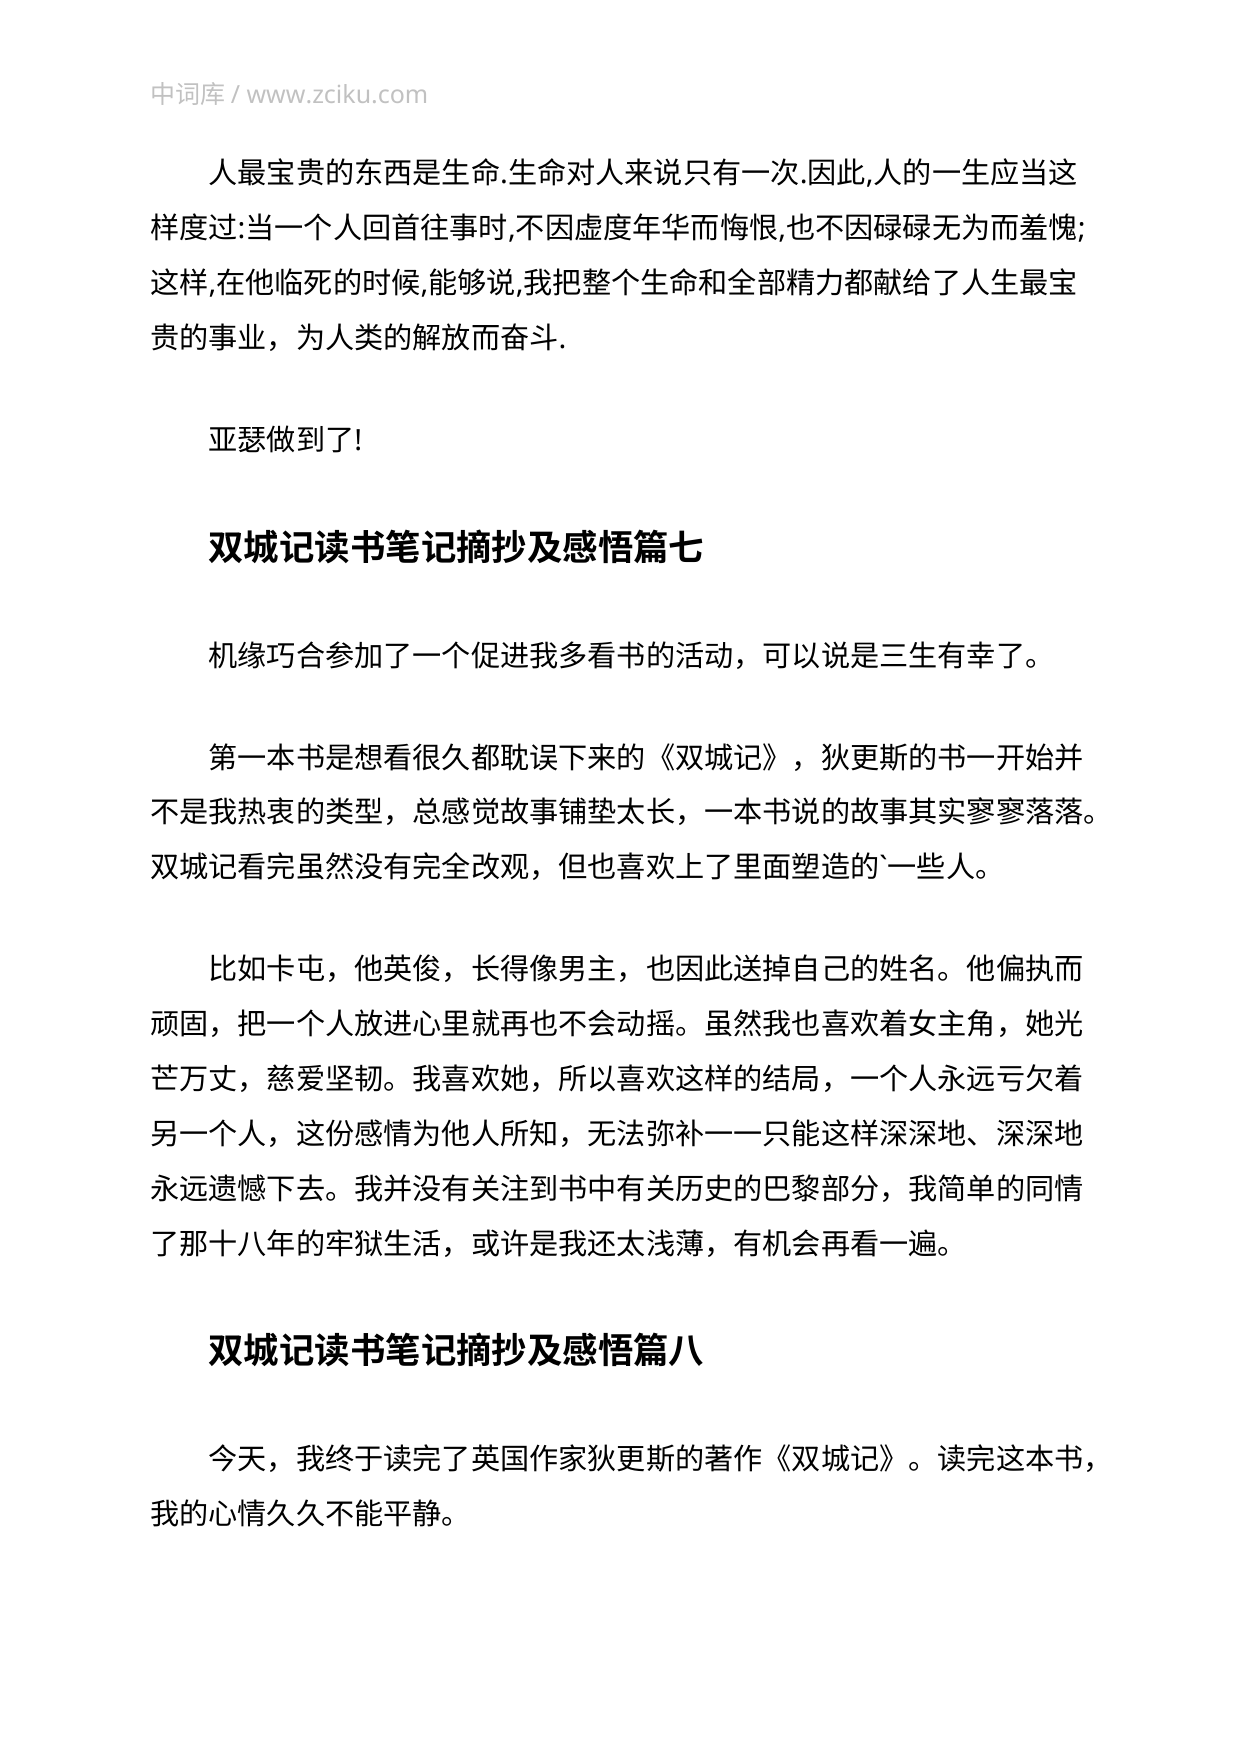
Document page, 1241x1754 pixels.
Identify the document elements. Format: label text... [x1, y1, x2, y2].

text 机缘巧合参加了一个促进我多看书的活动，可以说是三生有幸了。 [150, 632, 1090, 675]
text 今天，我终于读完了英国作家狄更斯的著作《双城记》。读完这本书，我的心情久久不能平静。 [150, 1436, 1090, 1533]
text 双城记读书笔记摘抄及感悟篇七 [150, 519, 1090, 570]
text 亚瑟做到了! [150, 417, 1090, 459]
text 比如卡屯，他英俊，长得像男主，也因此送掉自己的姓名。他偏执而顽固，把一个人放进心里就再也不会动摇。虽然我也喜欢着女主角，她光芒万丈，慈爱坚韧。我喜欢她，所以喜欢这样的结局，一个人永远亏欠着另一个人，这份感情为他人所知，无法弥补一一只能这样深深地、深深地永远遗憾下去。我并没有关注到书中有关历史的巴黎部分，我简单的同情了那十八年的牢狱生活，或许是我还太浅薄，有机会再看一遍。 [150, 946, 1090, 1263]
text 双城记读书笔记摘抄及感悟篇八 [150, 1322, 1090, 1373]
text 第一本书是想看很久都耽误下来的《双城记》，狄更斯的书一开始并不是我热衷的类型，总感觉故事铺垫太长，一本书说的故事其实寥寥落落。双城记看完虽然没有完全改观，但也喜欢上了里面塑造的`一些人。 [150, 734, 1090, 886]
text 人最宝贵的东西是生命.生命对人来说只有一次.因此,人的一生应当这样度过:当一个人回首往事时,不因虚度年华而悔恨,也不因碌碌无为而羞愧;这样,在他临死的时候,能够说,我把整个生命和全部精力都献给了人生最宝贵的事业，为人类的解放而奋斗. [150, 150, 1090, 357]
